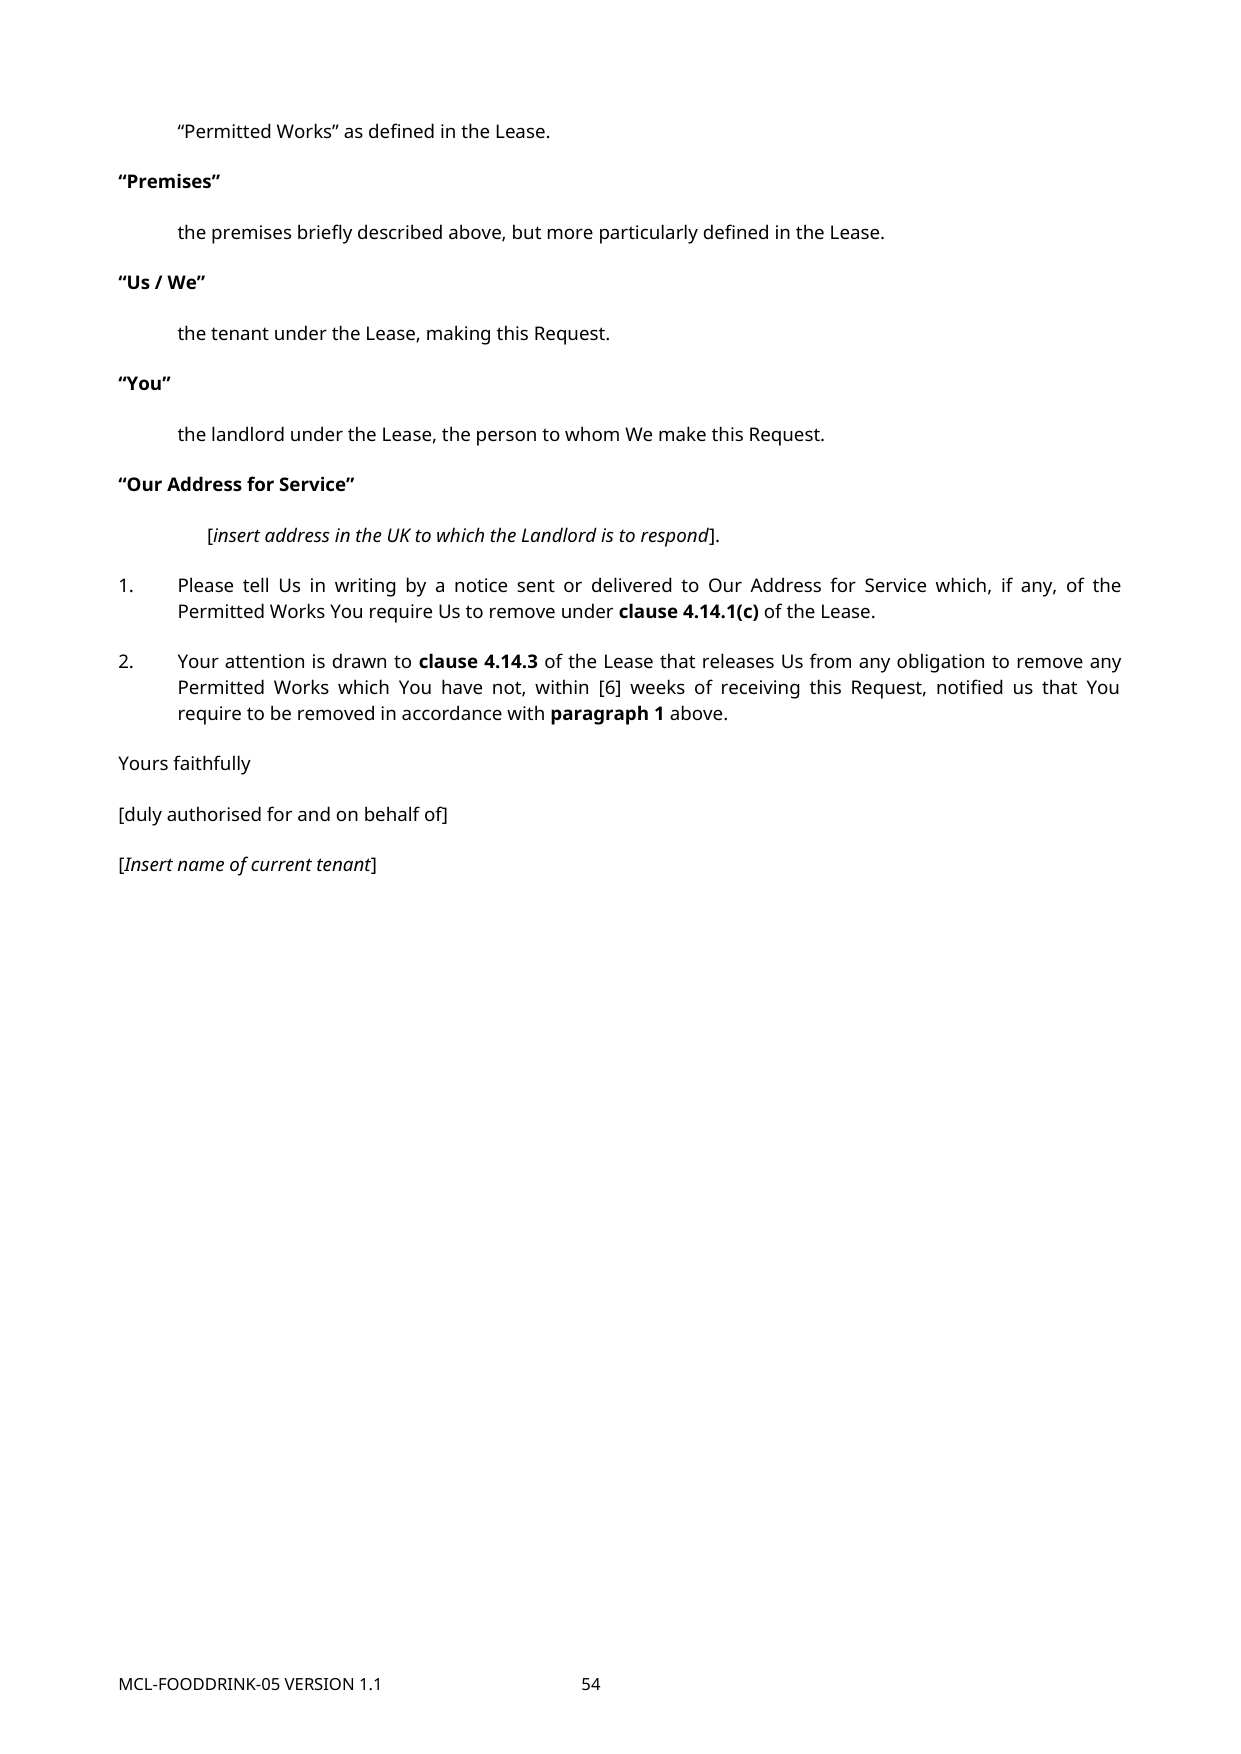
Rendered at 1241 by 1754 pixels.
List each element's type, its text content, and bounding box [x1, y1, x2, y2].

text the landlord under the Lease, the person to whom We make this Request. [177, 421, 1122, 447]
text [Insert name of current tenant] [118, 851, 1122, 877]
text “You” [118, 371, 1122, 396]
list Please tell Us in writing by a notice sent or delivered to Our Address for Service which, if any, of the Permitted Works You require Us to remove under clause 4.14.1(c) of the Lease. [118, 573, 1122, 624]
text “Permitted Works” as defined in the Lease. [177, 118, 1122, 144]
text the premises briefly described above, but more particularly defined in the Lease. [177, 219, 1122, 245]
text “Us / We” [118, 270, 1122, 295]
text “Our Address for Service” [118, 472, 1122, 497]
text Your attention is drawn to clause 4.14.3 of the Lease that releases Us from any obligation to remove any Permitted Works which You have not, within [6] weeks of receiving this Request, notified us that You require to be removed in accordance with paragraph 1 above. [118, 649, 1122, 725]
text the tenant under the Lease, making this Request. [177, 320, 1122, 346]
text [insert address in the UK to which the Landlord is to respond]. [207, 522, 1122, 548]
text “Premises” [118, 169, 1122, 194]
text Yours faithfully [118, 750, 1122, 776]
text [duly authorised for and on behalf of] [118, 801, 1122, 826]
